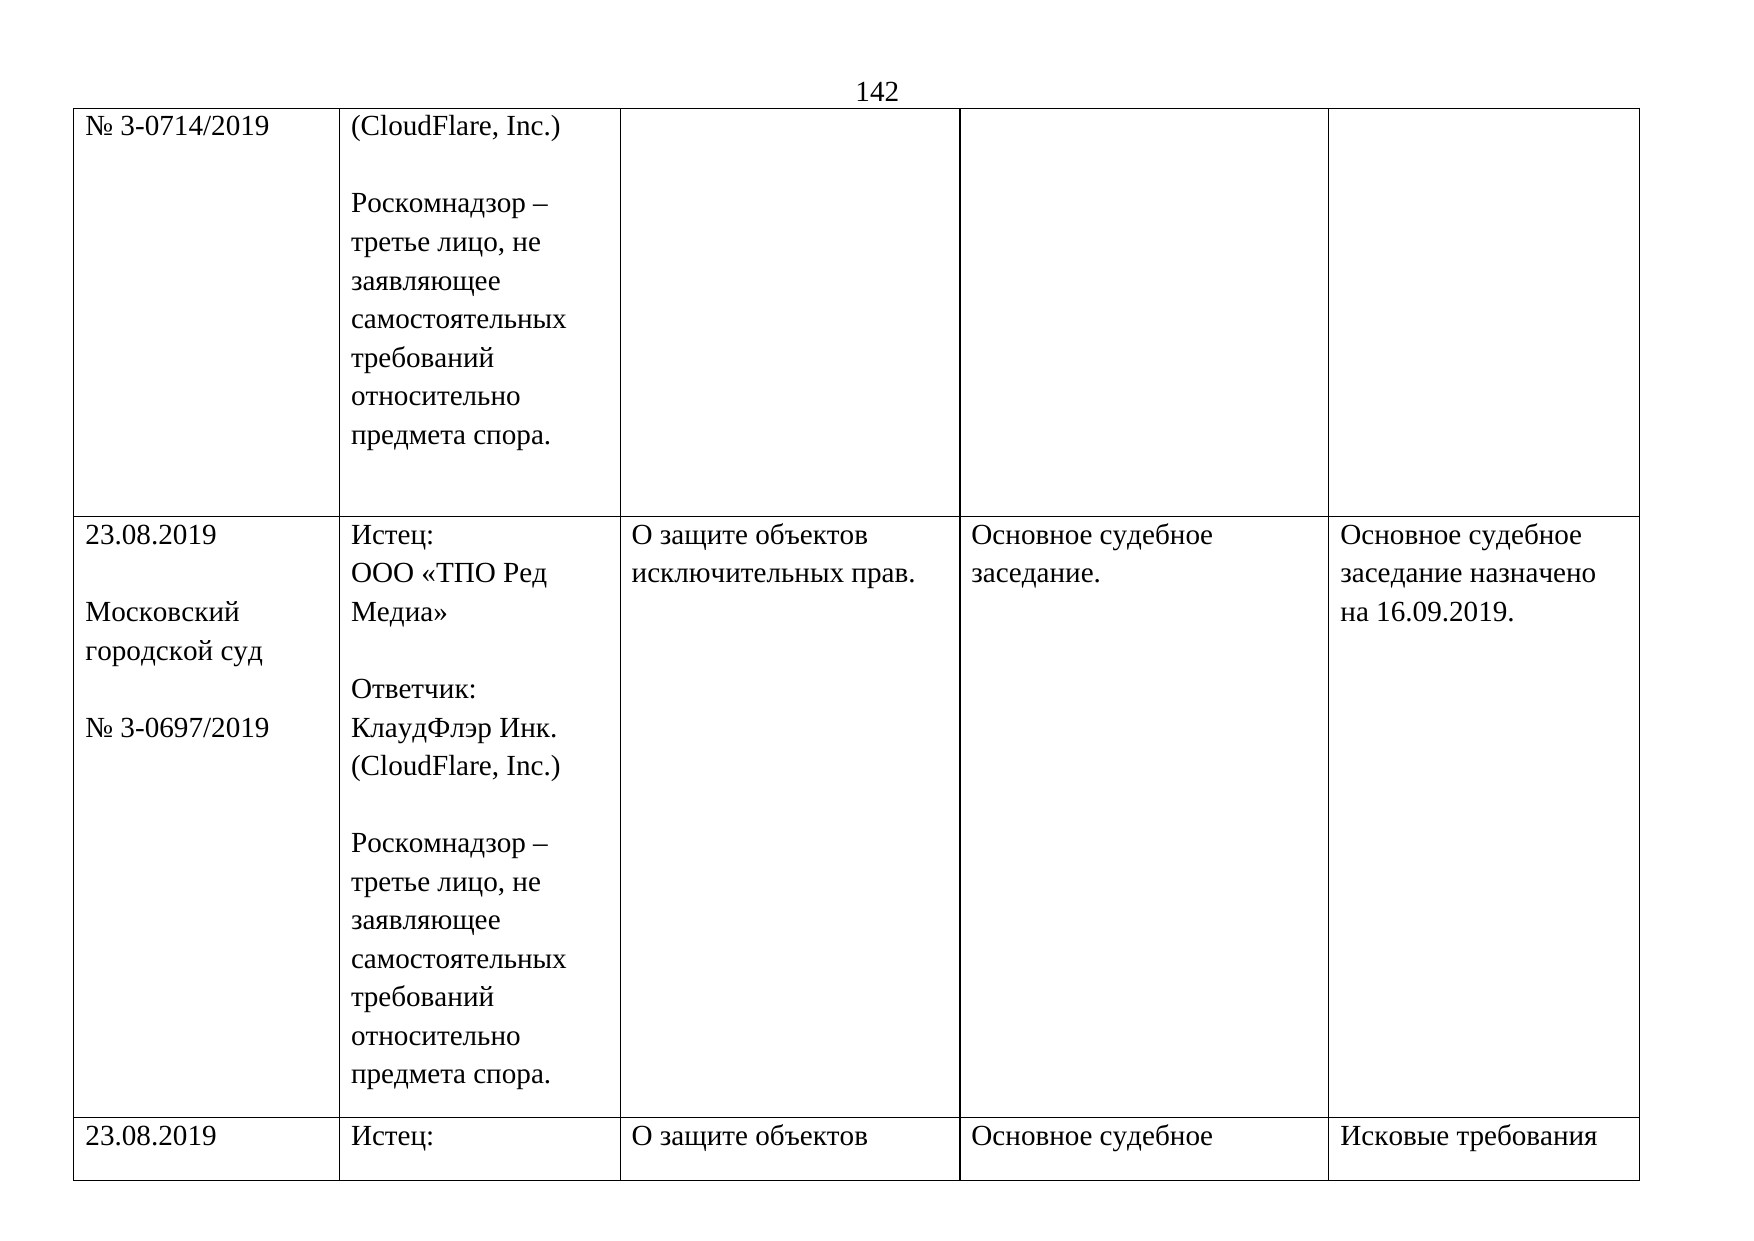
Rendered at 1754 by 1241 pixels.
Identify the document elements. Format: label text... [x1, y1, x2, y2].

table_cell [1329, 109, 1639, 516]
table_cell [961, 109, 1328, 516]
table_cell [340, 109, 620, 516]
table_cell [74, 1118, 339, 1180]
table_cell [961, 1118, 1328, 1180]
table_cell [1329, 1118, 1639, 1180]
table_cell Истец: ООО «ТПО Ред Медиа» Ответчик: КлаудФлэр Инк. (CloudFlare, Inc.) Роскомнадзор – третье лицо, не заявляющее самостоятельных требований относительно предмета спора. [340, 517, 620, 1117]
table_cell Основное судебное заседание. [961, 517, 1328, 1117]
table_cell Основное судебное заседание назначено на 16.09.2019. [1329, 517, 1639, 1117]
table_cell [621, 1118, 959, 1180]
table_cell О защите объектов исключительных прав. [621, 517, 959, 1117]
table_cell 23.08.2019 Московский городской суд № 3-0697/2019 [74, 517, 339, 1117]
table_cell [74, 109, 339, 516]
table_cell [340, 1118, 620, 1180]
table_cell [621, 109, 959, 516]
